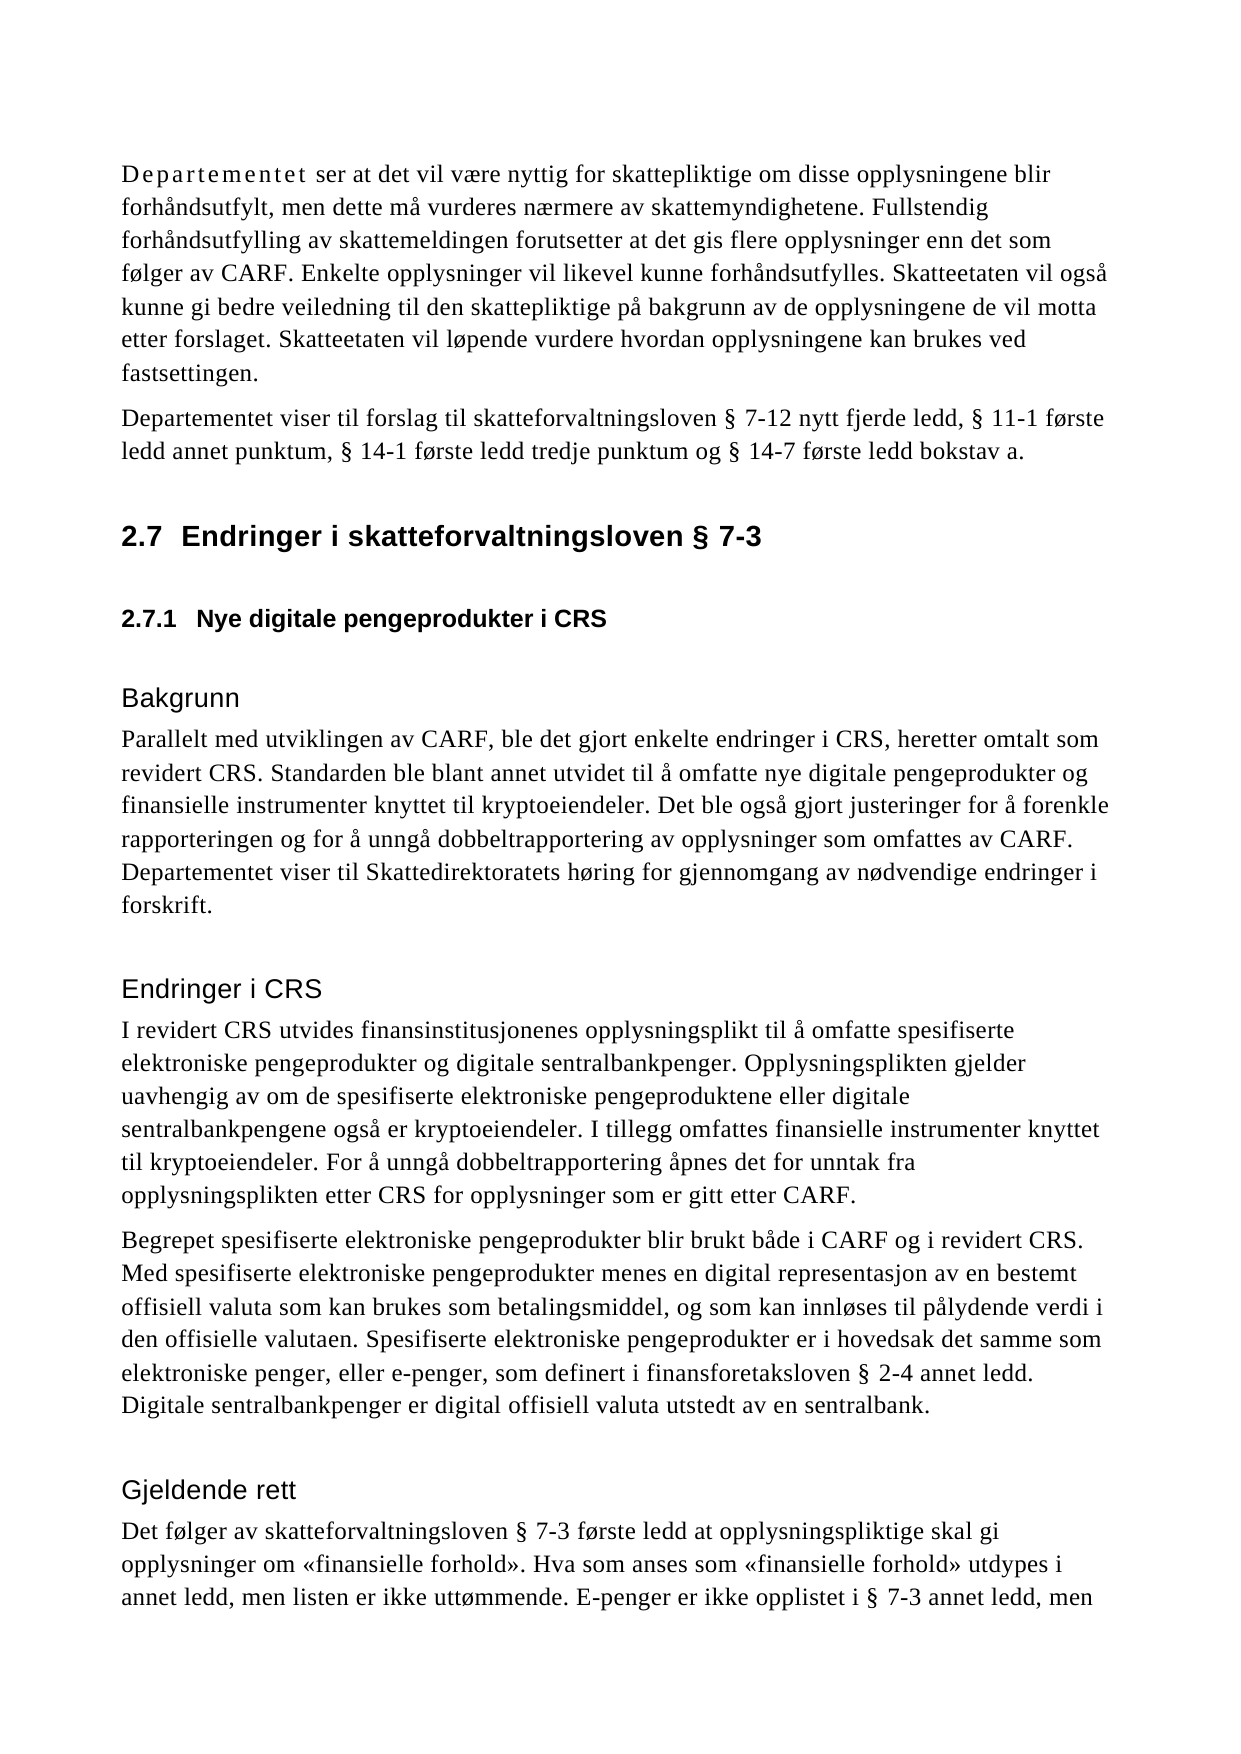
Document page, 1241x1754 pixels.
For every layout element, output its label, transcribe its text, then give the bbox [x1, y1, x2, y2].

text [121, 1516, 1119, 1611]
text Bakgrunn [121, 682, 1119, 714]
text Endringer i CRS [121, 973, 1119, 1004]
text Parallelt med utviklingen av CARF, ble det gjort enkelte endringer i CRS, heretter omtalt som revidert CRS. Standarden ble blant annet utvidet til å omfatte nye digitale pengeprodukter og finansielle instrumenter knyttet til kryptoeiendeler. Det ble også gjort justeringer for å forenkle rapporteringen og for å unngå dobbeltrapportering av opplysninger som omfattes av CARF. Departementet viser til Skattedirektoratets høring for gjennomgang av nødvendige endringer i forskrift. [121, 724, 1119, 918]
text Departementet ser at det vil være nyttig for skattepliktige om disse opplysningene blir forhåndsutfylt, men dette må vurderes nærmere av skattemyndighetene. Fullstendig forhåndsutfylling av skattemeldingen forutsetter at det gis flere opplysninger enn det som følger av CARF. Enkelte opplysninger vil likevel kunne forhåndsutfylles. Skatteetaten vil også kunne gi bedre veiledning til den skattepliktige på bakgrunn av de opplysningene de vil motta etter forslaget. Skatteetaten vil løpende vurdere hvordan opplysningene kan brukes ved fastsettingen. [121, 159, 1119, 386]
subtitle Endringer i skatteforvaltningsloven § 7-3 [121, 519, 1119, 553]
subtitle Nye digitale pengeprodukter i CRS [121, 603, 1119, 632]
text Gjeldende rett [121, 1474, 1119, 1505]
text I revidert CRS utvides finansinstitusjonenes opplysningsplikt til å omfatte spesifiserte elektroniske pengeprodukter og digitale sentralbankpenger. Opplysningsplikten gjelder uavhengig av om de spesifiserte elektroniske pengeproduktene eller digitale sentralbankpengene også er kryptoeiendeler. I tillegg omfattes finansielle instrumenter knyttet til kryptoeiendeler. For å unngå dobbeltrapportering åpnes det for unntak fra opplysningsplikten etter CRS for opplysninger som er gitt etter CARF. [121, 1015, 1119, 1209]
text Departementet viser til forslag til skatteforvaltningsloven § 7-12 nytt fjerde ledd, § 11-1 første ledd annet punktum, § 14-1 første ledd tredje punktum og § 14-7 første ledd bokstav a. [121, 403, 1119, 465]
text Begrepet spesifiserte elektroniske pengeprodukter blir brukt både i CARF og i revidert CRS. Med spesifiserte elektroniske pengeprodukter menes en digital representasjon av en bestemt offisiell valuta som kan brukes som betalingsmiddel, og som kan innløses til pålydende verdi i den offisielle valutaen. Spesifiserte elektroniske pengeprodukter er i hovedsak det samme som elektroniske penger, eller e-penger, som definert i finansforetaksloven § 2-4 annet ledd. Digitale sentralbankpenger er digital offisiell valuta utstedt av en sentralbank. [121, 1226, 1119, 1419]
